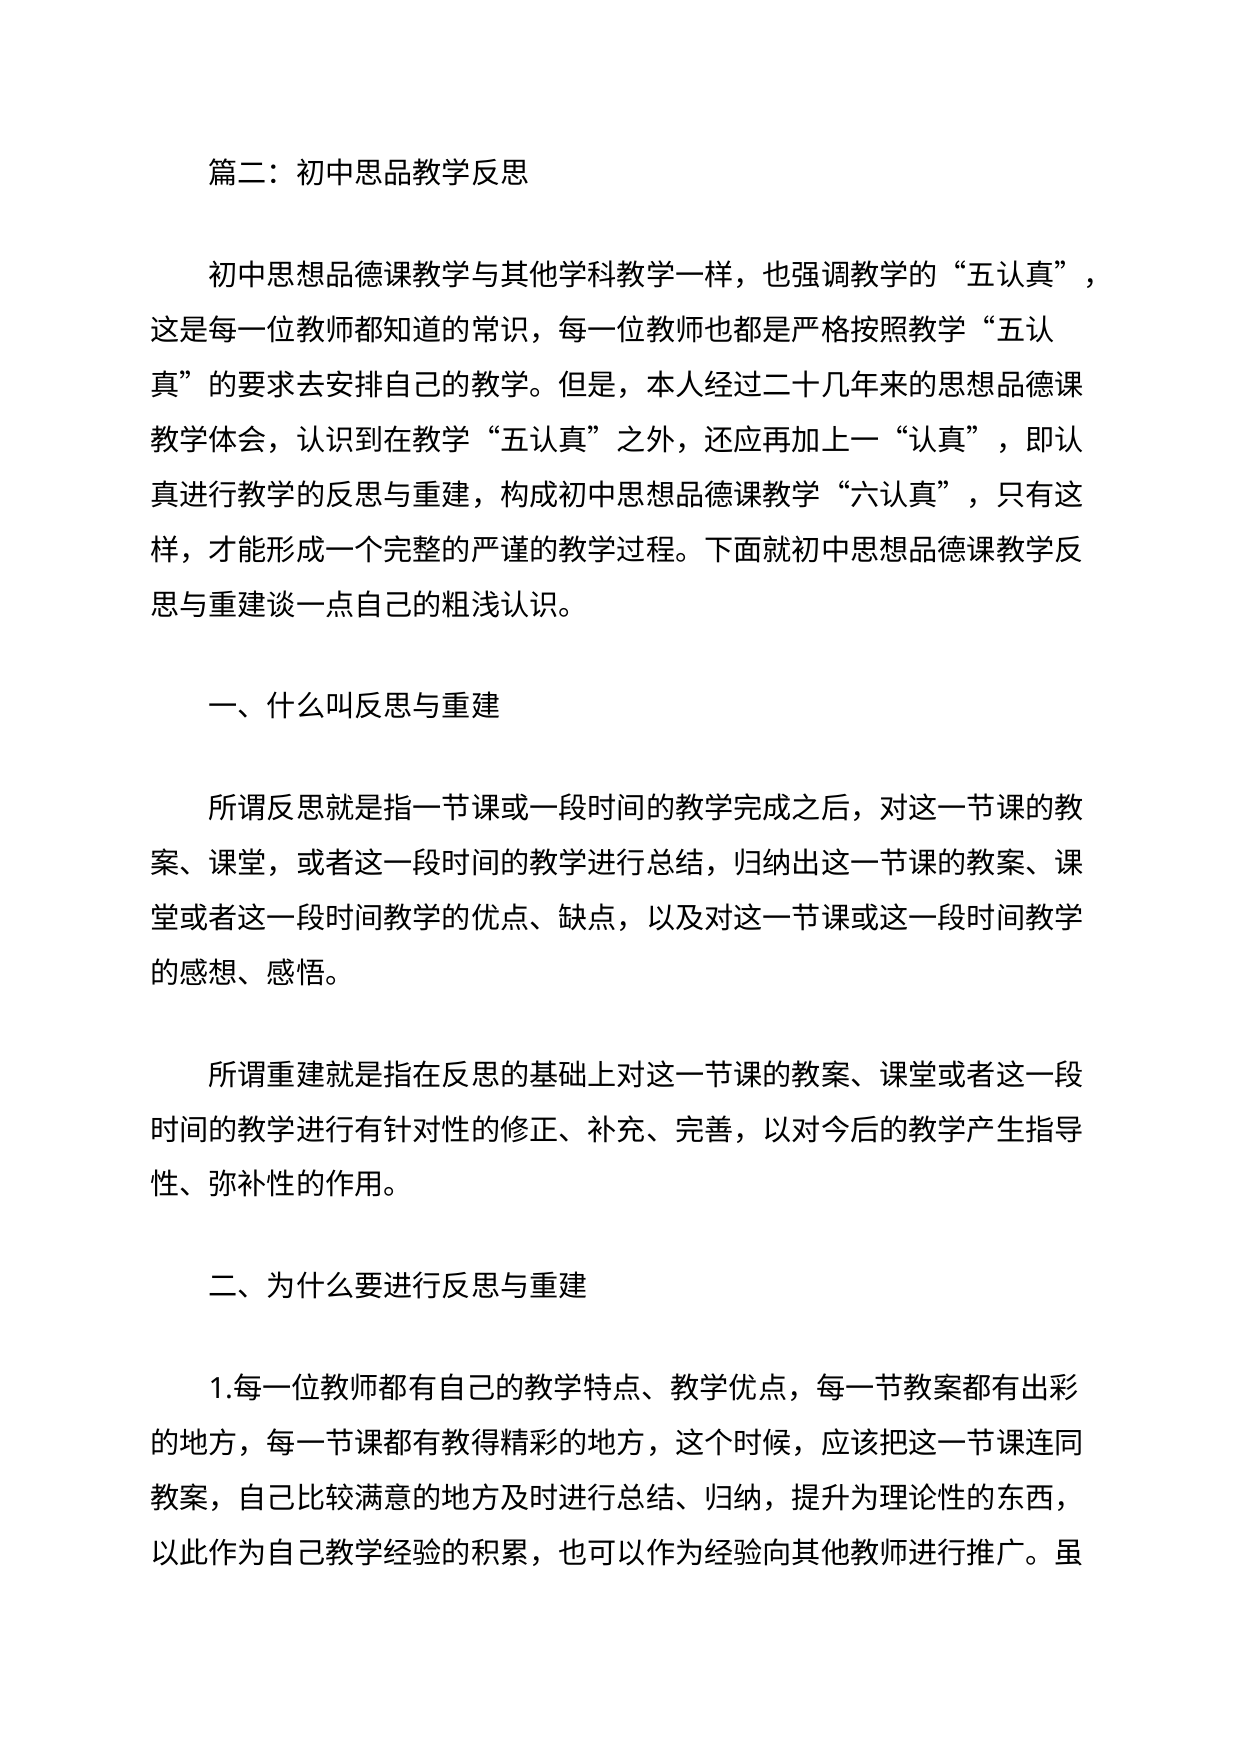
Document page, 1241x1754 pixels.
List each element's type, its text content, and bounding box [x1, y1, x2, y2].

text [150, 1364, 1090, 1572]
text 一、什么叫反思与重建 [150, 683, 1090, 725]
text 所谓反思就是指一节课或一段时间的教学完成之后，对这一节课的教案、课堂，或者这一段时间的教学进行总结，归纳出这一节课的教案、课堂或者这一段时间教学的优点、缺点，以及对这一节课或这一段时间教学的感想、感悟。 [150, 785, 1090, 992]
text 所谓重建就是指在反思的基础上对这一节课的教案、课堂或者这一段时间的教学进行有针对性的修正、补充、完善，以对今后的教学产生指导性、弥补性的作用。 [150, 1051, 1090, 1203]
text 二、为什么要进行反思与重建 [150, 1263, 1090, 1305]
text 初中思想品德课教学与其他学科教学一样，也强调教学的“五认真”，这是每一位教师都知道的常识，每一位教师也都是严格按照教学“五认真”的要求去安排自己的教学。但是，本人经过二十几年来的思想品德课教学体会，认识到在教学“五认真”之外，还应再加上一“认真”，即认真进行教学的反思与重建，构成初中思想品德课教学“六认真”，只有这样，才能形成一个完整的严谨的教学过程。下面就初中思想品德课教学反思与重建谈一点自己的粗浅认识。 [150, 252, 1090, 623]
text 篇二：初中思品教学反思 [150, 150, 1090, 192]
